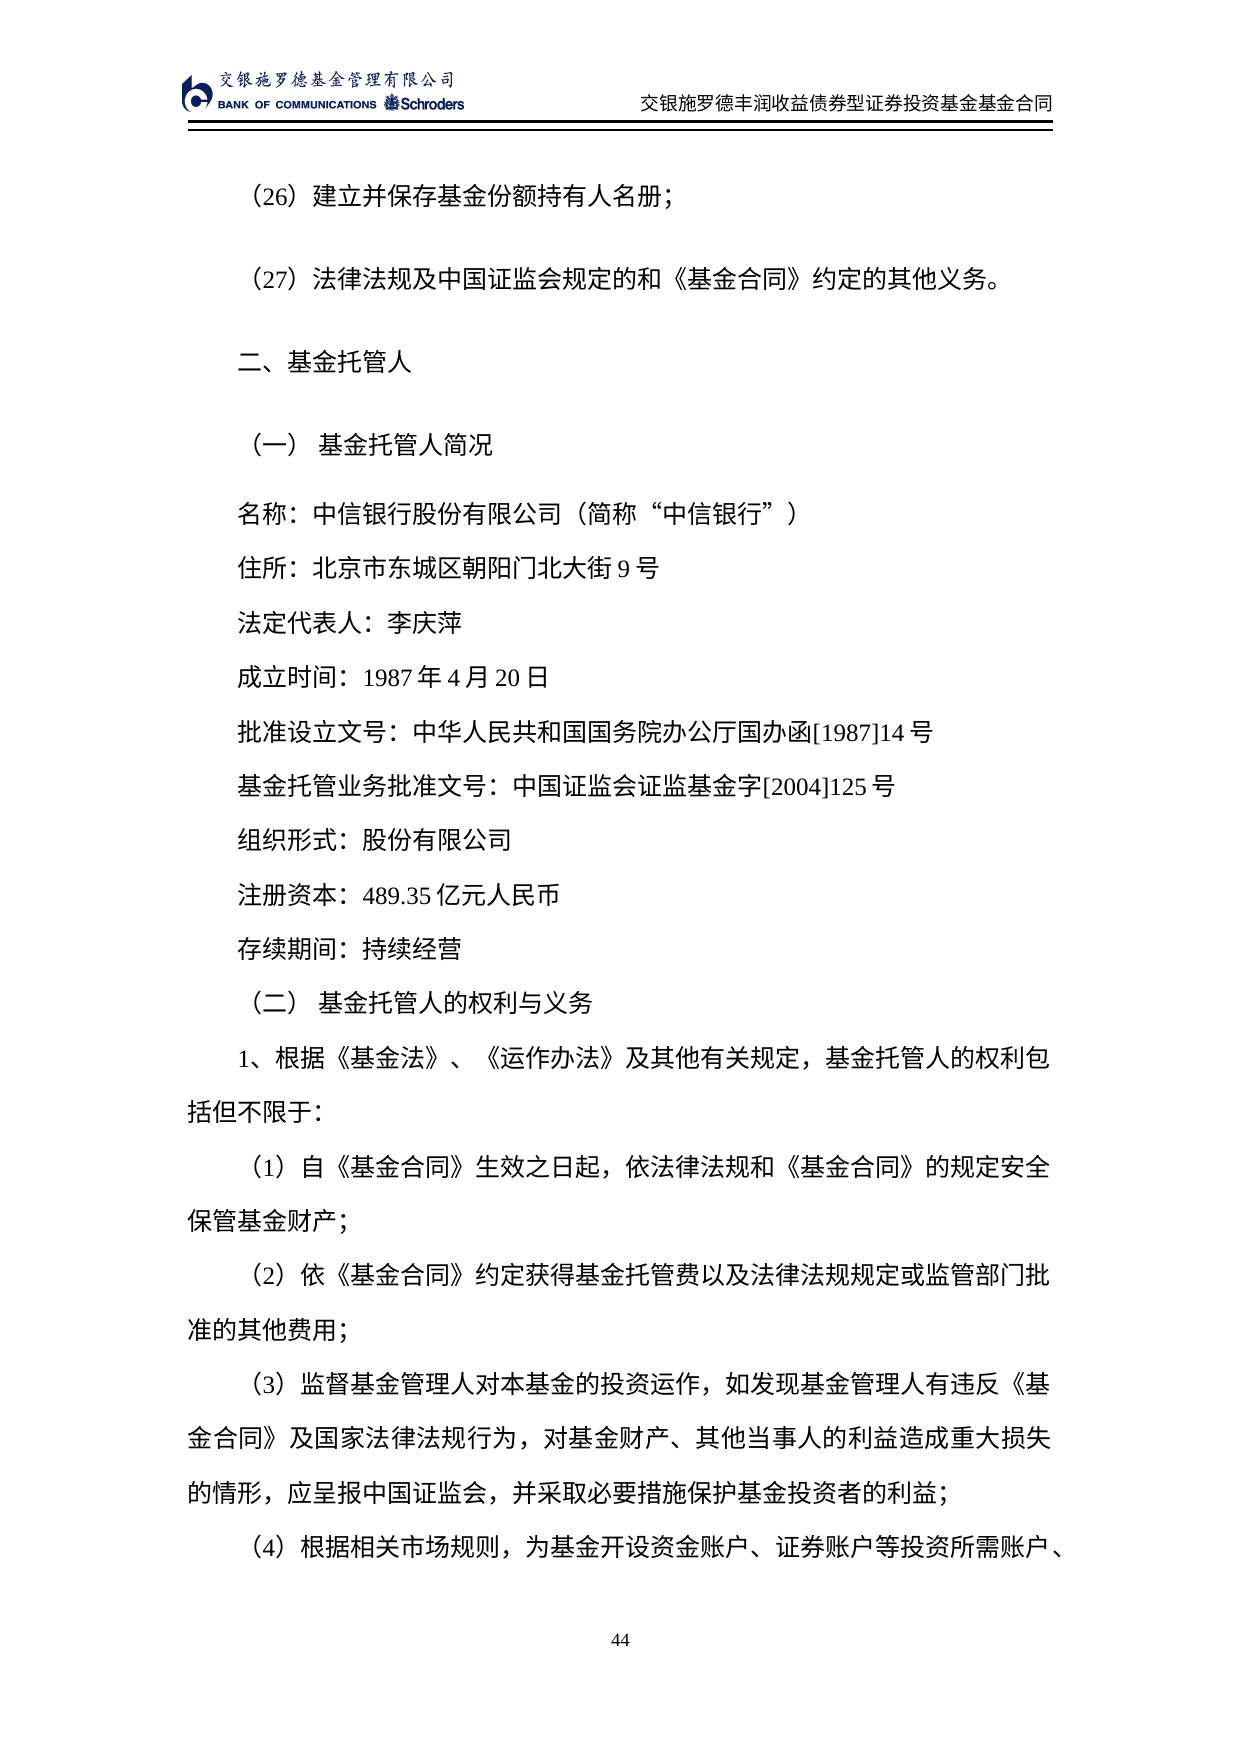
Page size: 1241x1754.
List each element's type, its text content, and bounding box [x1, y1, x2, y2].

text 基金托管业务批准文号：中国证监会证监基金字[2004]125号 [187, 766, 1053, 803]
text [187, 1528, 1053, 1564]
text 批准设立文号：中华人民共和国国务院办公厅国办函[1987]14号 [187, 712, 1053, 748]
text 存续期间：持续经营 [187, 929, 1053, 966]
text （二） 基金托管人的权利与义务 [187, 984, 1053, 1020]
text （27）法律法规及中国证监会规定的和《基金合同》约定的其他义务。 [187, 245, 1053, 310]
text （1）自《基金合同》生效之日起，依法律法规和《基金合同》的规定安全保管基金财产； [187, 1147, 1053, 1238]
text 注册资本：489.35亿元人民币 [187, 875, 1053, 911]
text （3）监督基金管理人对本基金的投资运作，如发现基金管理人有违反《基金合同》及国家法律法规行为，对基金财产、其他当事人的利益造成重大损失的情形，应呈报中国证监会，并采取必要措施保护基金投资者的利益； [187, 1364, 1053, 1509]
text （一） 基金托管人简况 [187, 411, 1053, 476]
picture [182, 71, 464, 112]
text 组织形式：股份有限公司 [187, 821, 1053, 857]
text （2）依《基金合同》约定获得基金托管费以及法律法规规定或监管部门批准的其他费用； [187, 1256, 1053, 1346]
text 法定代表人：李庆萍 [187, 603, 1053, 639]
text 成立时间：1987年4月20日 [187, 658, 1053, 694]
text 二、基金托管人 [187, 328, 1053, 393]
text 1、根据《基金法》、《运作办法》及其他有关规定，基金托管人的权利包括但不限于： [187, 1038, 1053, 1129]
text 名称：中信银行股份有限公司（简称“中信银行”） [187, 494, 1053, 531]
text （26）建立并保存基金份额持有人名册； [187, 162, 1053, 227]
text 住所：北京市东城区朝阳门北大街9号 [187, 549, 1053, 585]
